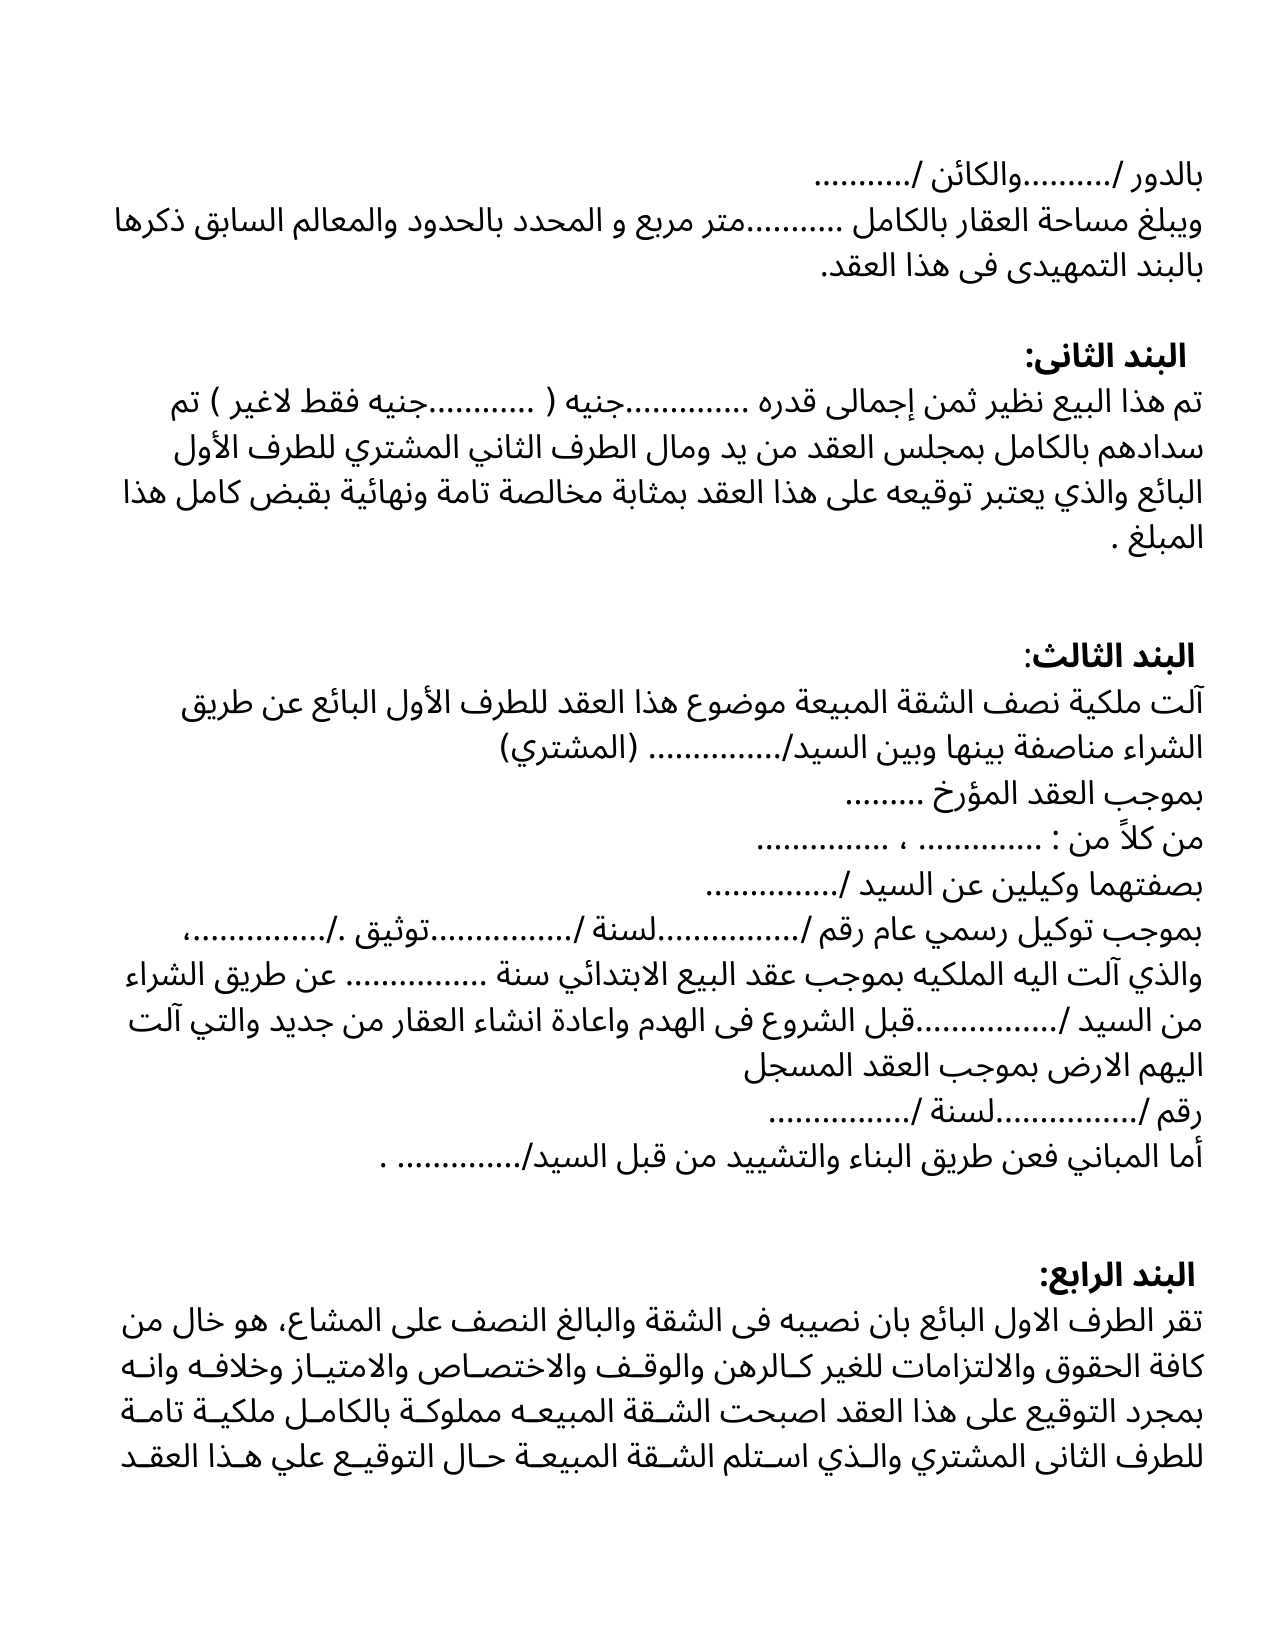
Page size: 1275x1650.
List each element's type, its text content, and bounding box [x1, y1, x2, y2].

text أما المباني فعن طريق البناء والتشييد من قبل السيد/.............. . [106, 1132, 1204, 1177]
text بالدور /..........والكائن /........... [106, 150, 1204, 195]
text البند الرابع: [106, 1251, 1204, 1296]
text البند الثالث: آلت ملكية نصف الشقة المبيعة موضوع هذا العقد للطرف الأول البائع عن طريق الشراء مناصفة بينها وبين السيد/............... (المشتري) [106, 632, 1204, 768]
text من كلاً من : .............. ، ............... [106, 814, 1204, 859]
text بموجب العقد المؤرخ ......... [106, 768, 1204, 814]
text بصفتهما وكيلين عن السيد /............... [106, 859, 1204, 905]
text ويبلغ مساحة العقار بالكامل ...........متر مربع و المحدد بالحدود والمعالم السابق ذكرها بالبند التمهيدى فى هذا العقد. البند الثانى: [106, 195, 1204, 377]
text والذي آلت اليه الملكيه بموجب عقد البيع الابتدائي سنة ................ عن طريق الشراء من السيد /................قبل الشروع فى الهدم واعادة انشاء العقار من جديد والتي آلت اليهم الارض بموجب العقد المسجل [106, 950, 1204, 1086]
text تم هذا البيع نظير ثمن إجمالى قدره ..............جنيه ( ............جنيه فقط لاغير ) تم سدادهم بالكامل بمجلس العقد من يد ومال الطرف الثاني المشتري للطرف الأول البائع والذي يعتبر توقيعه على هذا العقد بمثابة مخالصة تامة ونهائية بقبض كامل هذا المبلغ . [106, 377, 1204, 559]
text رقم /................لسنة /................ [106, 1086, 1204, 1132]
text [120, 1296, 1204, 1478]
text بموجب توكيل رسمي عام رقم /................لسنة /................توثيق ./...............، [106, 905, 1204, 950]
